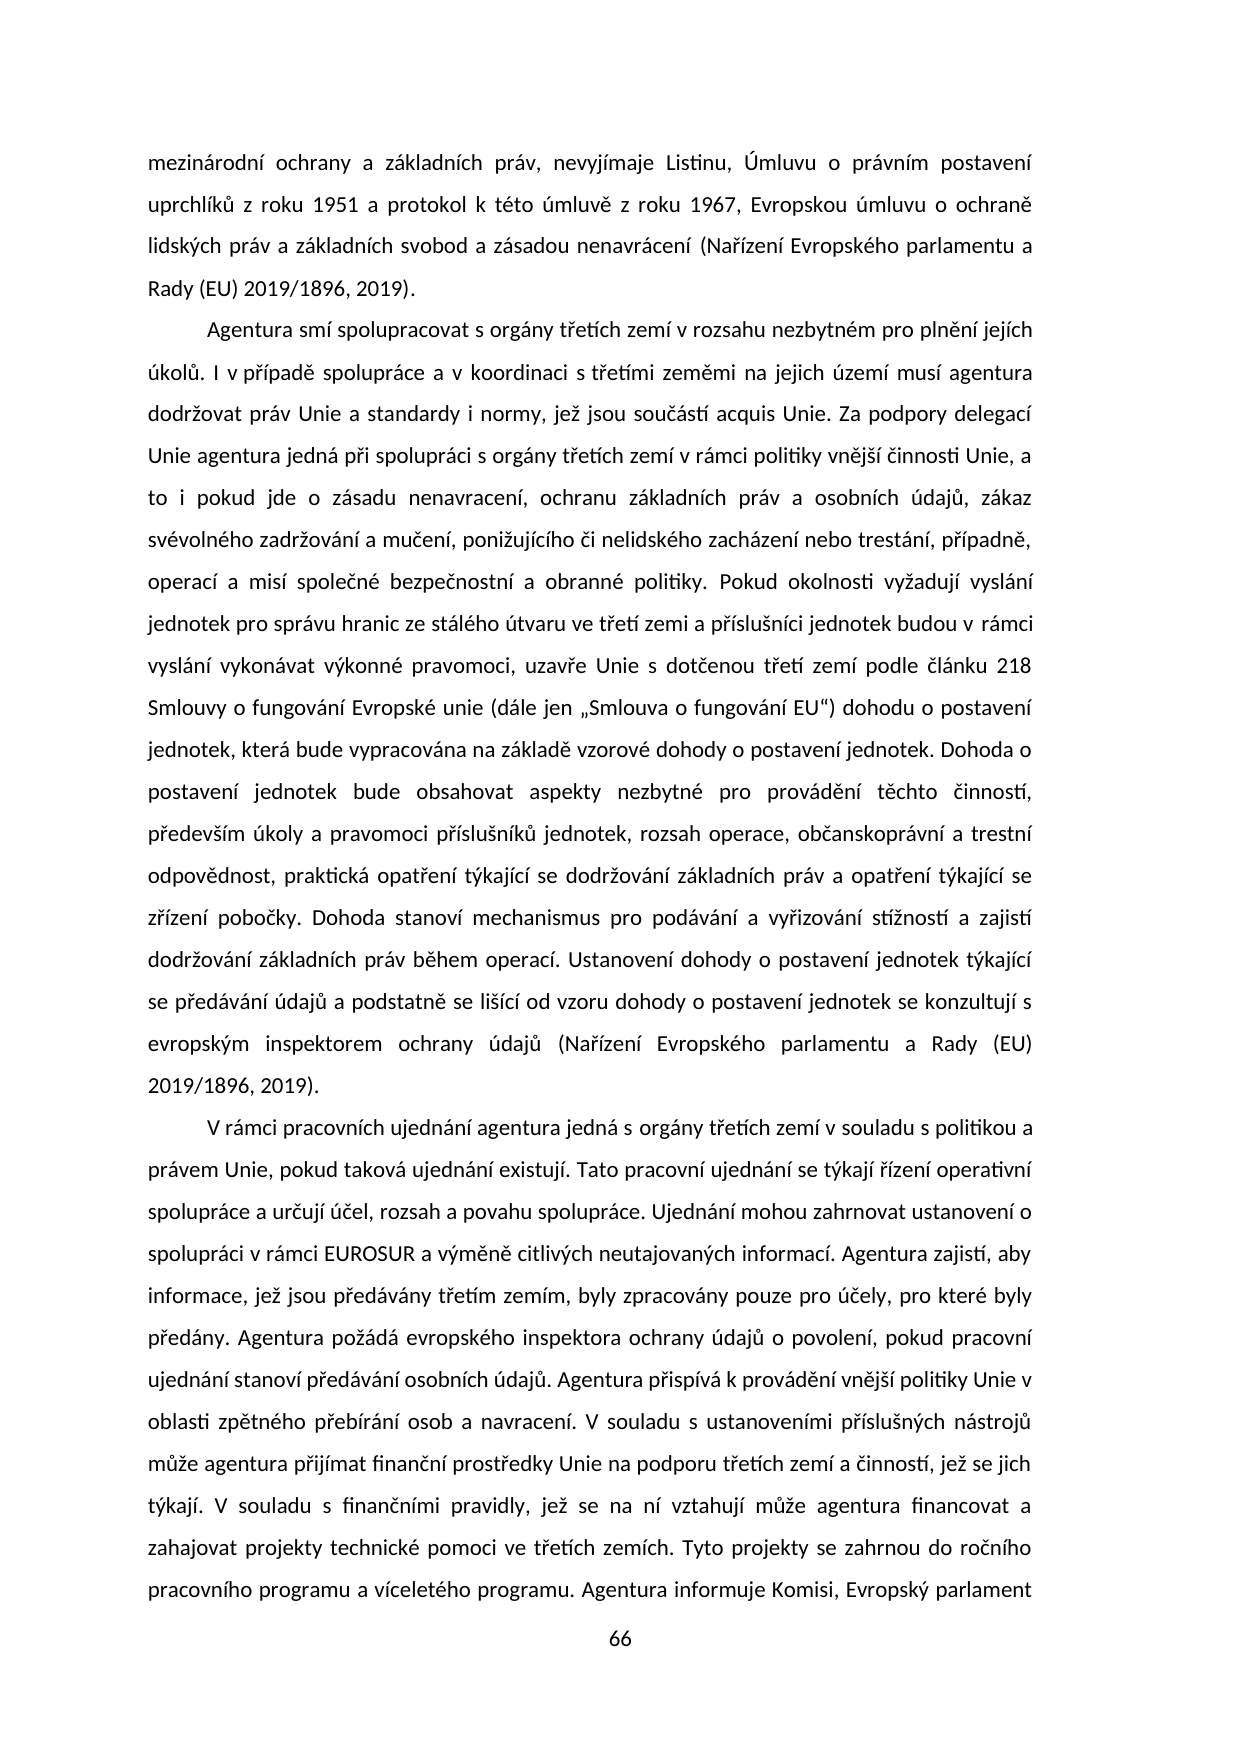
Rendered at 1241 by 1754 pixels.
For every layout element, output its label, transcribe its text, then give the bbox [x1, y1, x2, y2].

text Agentura smí spolupracovat s orgány třetích zemí v rozsahu nezbytném pro plnění jejích úkolů. I v případě spolupráce a v koordinaci s třetími zeměmi na jejich území musí agentura dodržovat práv Unie a standardy i normy, jež jsou součástí acquis Unie. Za podpory delegací Unie agentura jedná při spolupráci s orgány třetích zemí v rámci politiky vnější činnosti Unie, a to i pokud jde o zásadu nenavracení, ochranu základních práv a osobních údajů, zákaz svévolného zadržování a mučení, ponižujícího či nelidského zacházení nebo trestání, případně, operací a misí společné bezpečnostní a obranné politiky. Pokud okolnosti vyžadují vyslání jednotek pro správu hranic ze stálého útvaru ve třetí zemi a příslušníci jednotek budou v rámci vyslání vykonávat výkonné pravomoci, uzavře Unie s dotčenou třetí zemí podle článku 218 Smlouvy o fungování Evropské unie (dále jen „Smlouva o fungování EU“) dohodu o postavení jednotek, která bude vypracována na základě vzorové dohody o postavení jednotek. Dohoda o postavení jednotek bude obsahovat aspekty nezbytné pro provádění těchto činností, především úkoly a pravomoci příslušníků jednotek, rozsah operace, občanskoprávní a trestní odpovědnost, praktická opatření týkající se dodržování základních práv a opatření týkající se zřízení pobočky. Dohoda stanoví mechanismus pro podávání a vyřizování stížností a zajistí dodržování základních práv během operací. Ustanovení dohody o postavení jednotek týkající se předávání údajů a podstatně se lišící od vzoru dohody o postavení jednotek se konzultují s evropským inspektorem ochrany údajů (Nařízení Evropského parlamentu a Rady (EU) 2019/1896, 2019). [148, 316, 1033, 1099]
